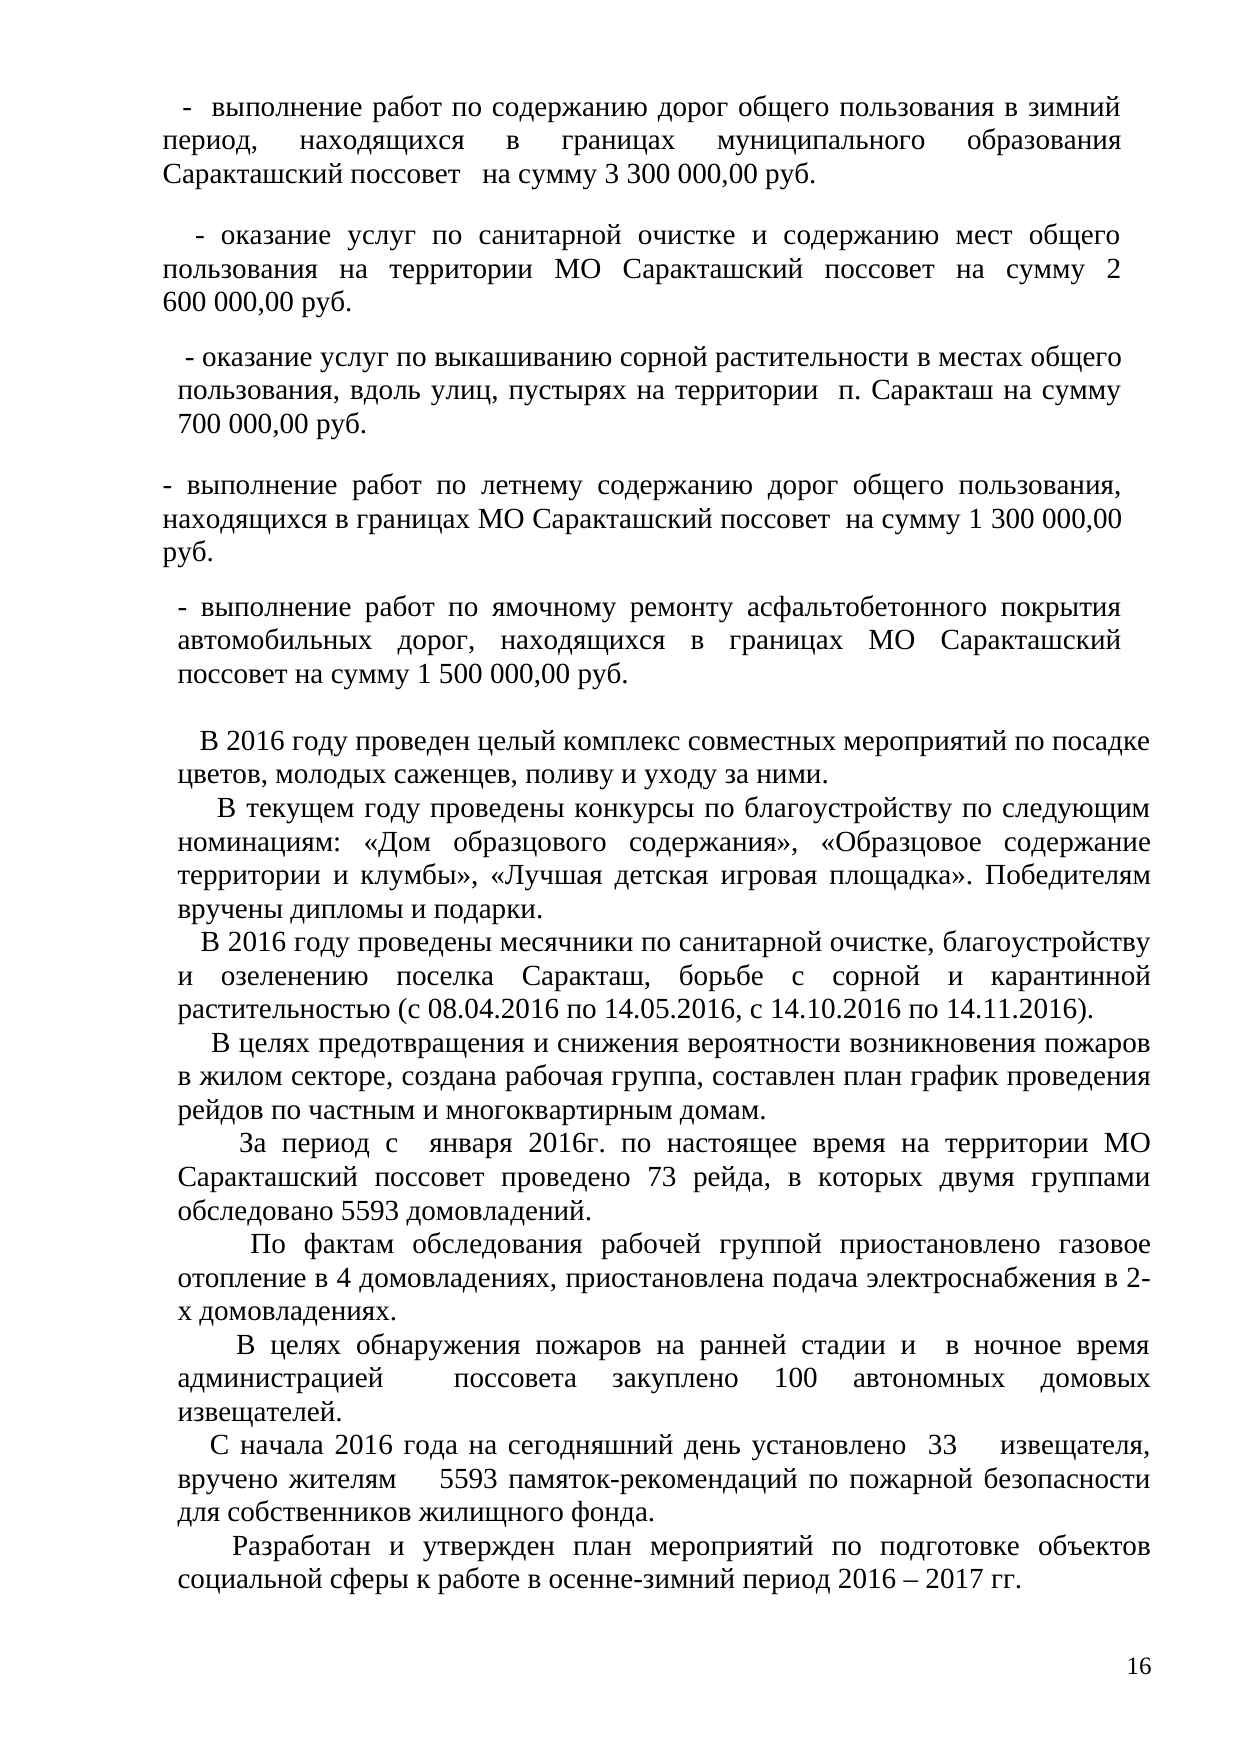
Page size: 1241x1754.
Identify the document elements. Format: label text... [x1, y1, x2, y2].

text В целях предотвращения и снижения вероятности возникновения пожаров в жилом секторе, создана рабочая группа, составлен план график проведения рейдов по частным и многоквартирным домам. [177, 1025, 1152, 1126]
text - оказание услуг по выкашиванию сорной растительности в местах общего пользования, вдоль улиц, пустырях на территории п. Саракташ на сумму 700 000,00 руб. [177, 339, 1122, 439]
text В текущем году проведены конкурсы по благоустройству по следующим номинациям: «Дом образцового содержания», «Образцовое содержание территории и клумбы», «Лучшая детская игровая площадка». Победителям вручены дипломы и подарки. [177, 790, 1152, 924]
text - выполнение работ по содержанию дорог общего пользования в зимний период, находящихся в границах муниципального образования Саракташский поссовет на сумму 3 300 000,00 руб. [162, 89, 1122, 189]
text С начала 2016 года на сегодняшний день установлено 33 извещателя, вручено жителям 5593 памяток-рекомендаций по пожарной безопасности для собственников жилищного фонда. [177, 1427, 1152, 1528]
text - выполнение работ по ямочному ремонту асфальтобетонного покрытия автомобильных дорог, находящихся в границах МО Саракташский поссовет на сумму 1 500 000,00 руб. [177, 589, 1122, 689]
text В 2016 году проведен целый комплекс совместных мероприятий по посадке цветов, молодых саженцев, поливу и уходу за ними. [177, 723, 1152, 790]
text В целях обнаружения пожаров на ранней стадии и в ночное время администрацией поссовета закуплено 100 автономных домовых извещателей. [177, 1327, 1152, 1427]
text Разработан и утвержден план мероприятий по подготовке объектов социальной сферы к работе в осенне-зимний период 2016 – 2017 гг. [177, 1528, 1152, 1595]
text По фактам обследования рабочей группой приостановлено газовое отопление в 4 домовладениях, приостановлена подача электроснабжения в 2-х домовладениях. [177, 1226, 1152, 1327]
text - оказание услуг по санитарной очистке и содержанию мест общего пользования на территории МО Саракташский поссовет на сумму 2 600 000,00 руб. [162, 217, 1122, 318]
text В 2016 году проведены месячники по санитарной очистке, благоустройству и озеленению поселка Саракташ, борьбе с сорной и карантинной растительностью (с 08.04.2016 по 14.05.2016, с 14.10.2016 по 14.11.2016). [177, 924, 1152, 1025]
text За период с января 2016г. по настоящее время на территории МО Саракташский поссовет проведено 73 рейда, в которых двумя группами обследовано 5593 домовладений. [177, 1126, 1152, 1226]
text - выполнение работ по летнему содержанию дорог общего пользования, находящихся в границах МО Саракташский поссовет на сумму 1 300 000,00 руб. [162, 467, 1122, 568]
